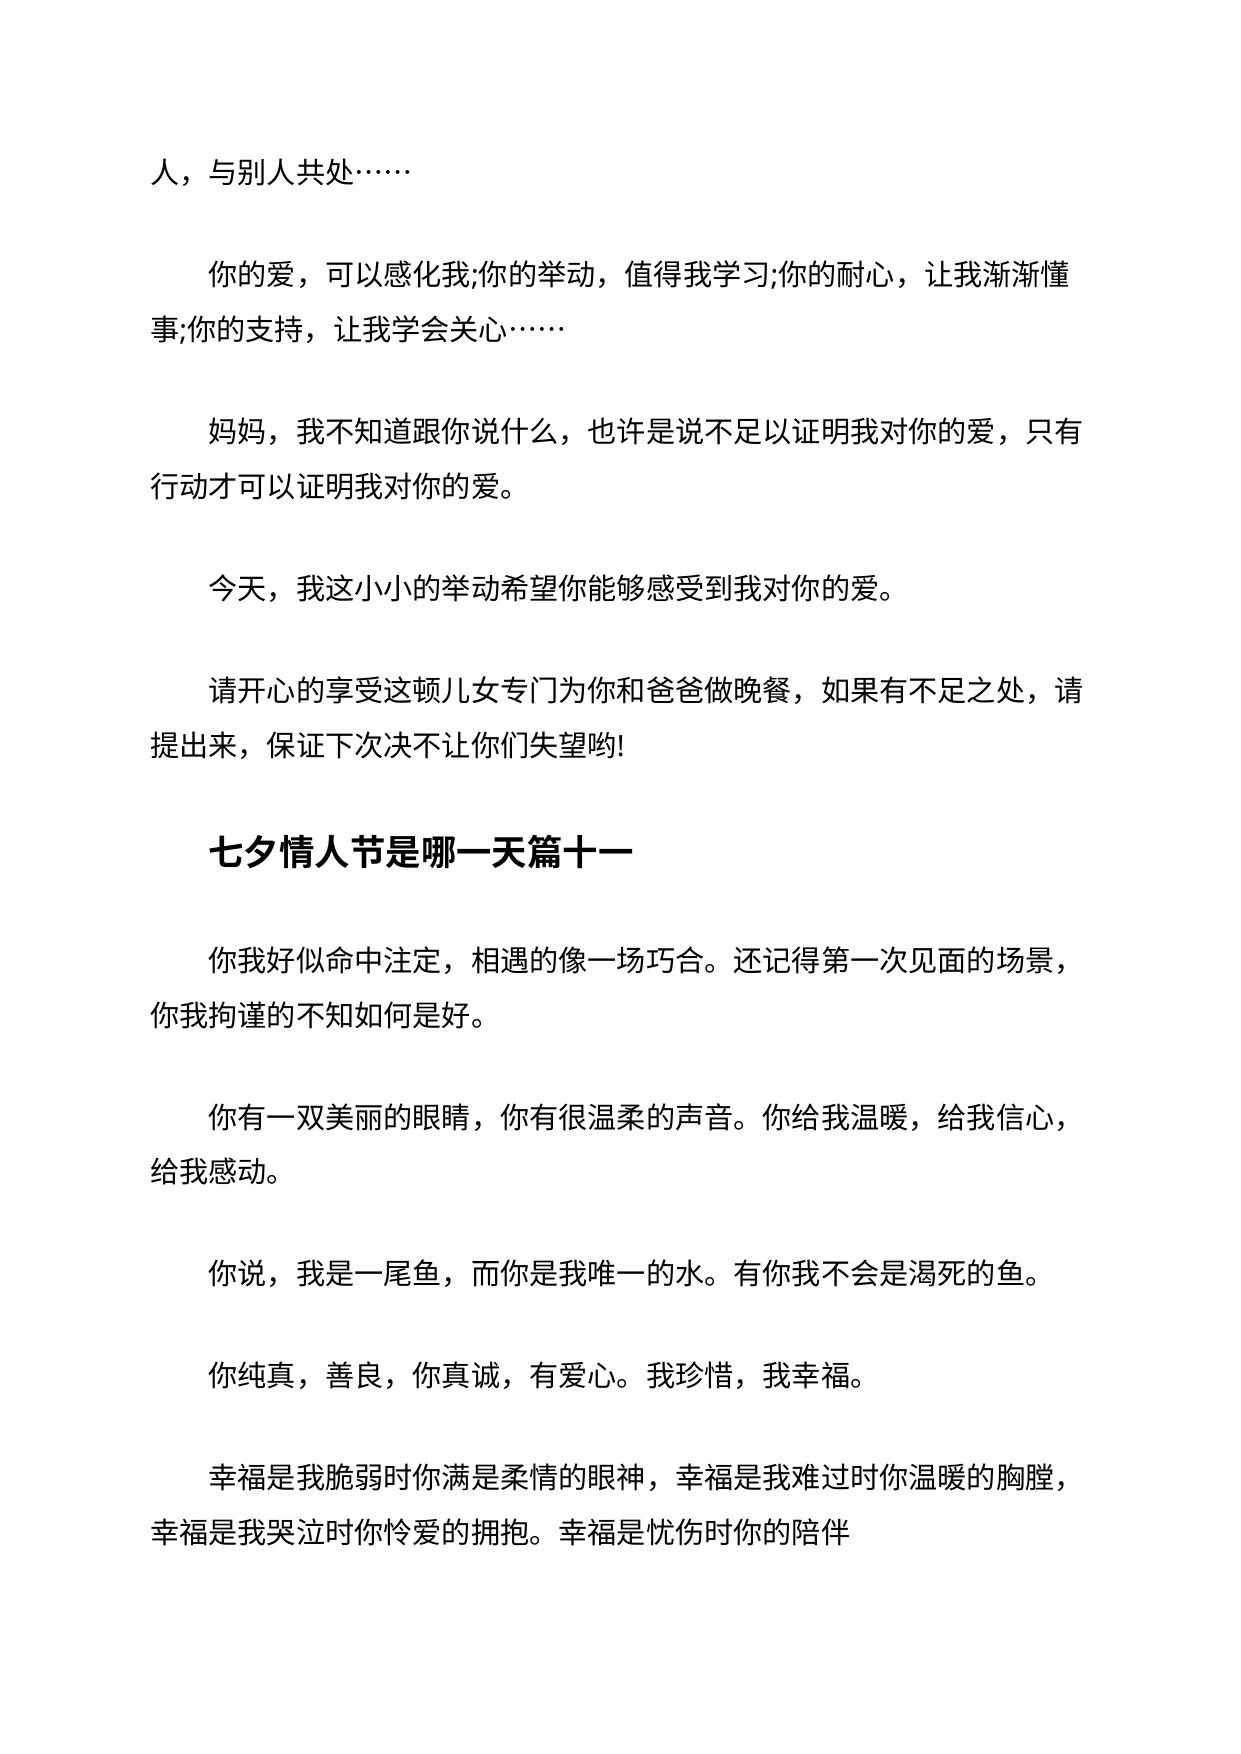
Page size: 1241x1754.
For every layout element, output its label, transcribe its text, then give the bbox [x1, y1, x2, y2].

text 你我好似命中注定，相遇的像一场巧合。还记得第一次见面的场景，你我拘谨的不知如何是好。 [150, 937, 1090, 1035]
text 今天，我这小小的举动希望你能够感受到我对你的爱。 [150, 565, 1090, 608]
text 请开心的享受这顿儿女专门为你和爸爸做晚餐，如果有不足之处，请提出来，保证下次决不让你们失望哟! [150, 667, 1090, 764]
text 你有一双美丽的眼睛，你有很温柔的声音。你给我温暖，给我信心，给我感动。 [150, 1094, 1090, 1191]
text 妈妈，我不知道跟你说什么，也许是说不足以证明我对你的爱，只有行动才可以证明我对你的爱。 [150, 409, 1090, 506]
text 你纯真，善良，你真诚，有爱心。我珍惜，我幸福。 [150, 1353, 1090, 1395]
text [150, 150, 1090, 192]
text 幸福是我脆弱时你满是柔情的眼神，幸福是我难过时你温暖的胸膛，幸福是我哭泣时你怜爱的拥抱。幸福是忧伤时你的陪伴 [150, 1454, 1090, 1552]
text 七夕情人节是哪一天篇十一 [150, 824, 1090, 875]
text 你的爱，可以感化我;你的举动，值得我学习;你的耐心，让我渐渐懂事;你的支持，让我学会关心…… [150, 252, 1090, 349]
text 你说，我是一尾鱼，而你是我唯一的水。有你我不会是渴死的鱼。 [150, 1251, 1090, 1293]
